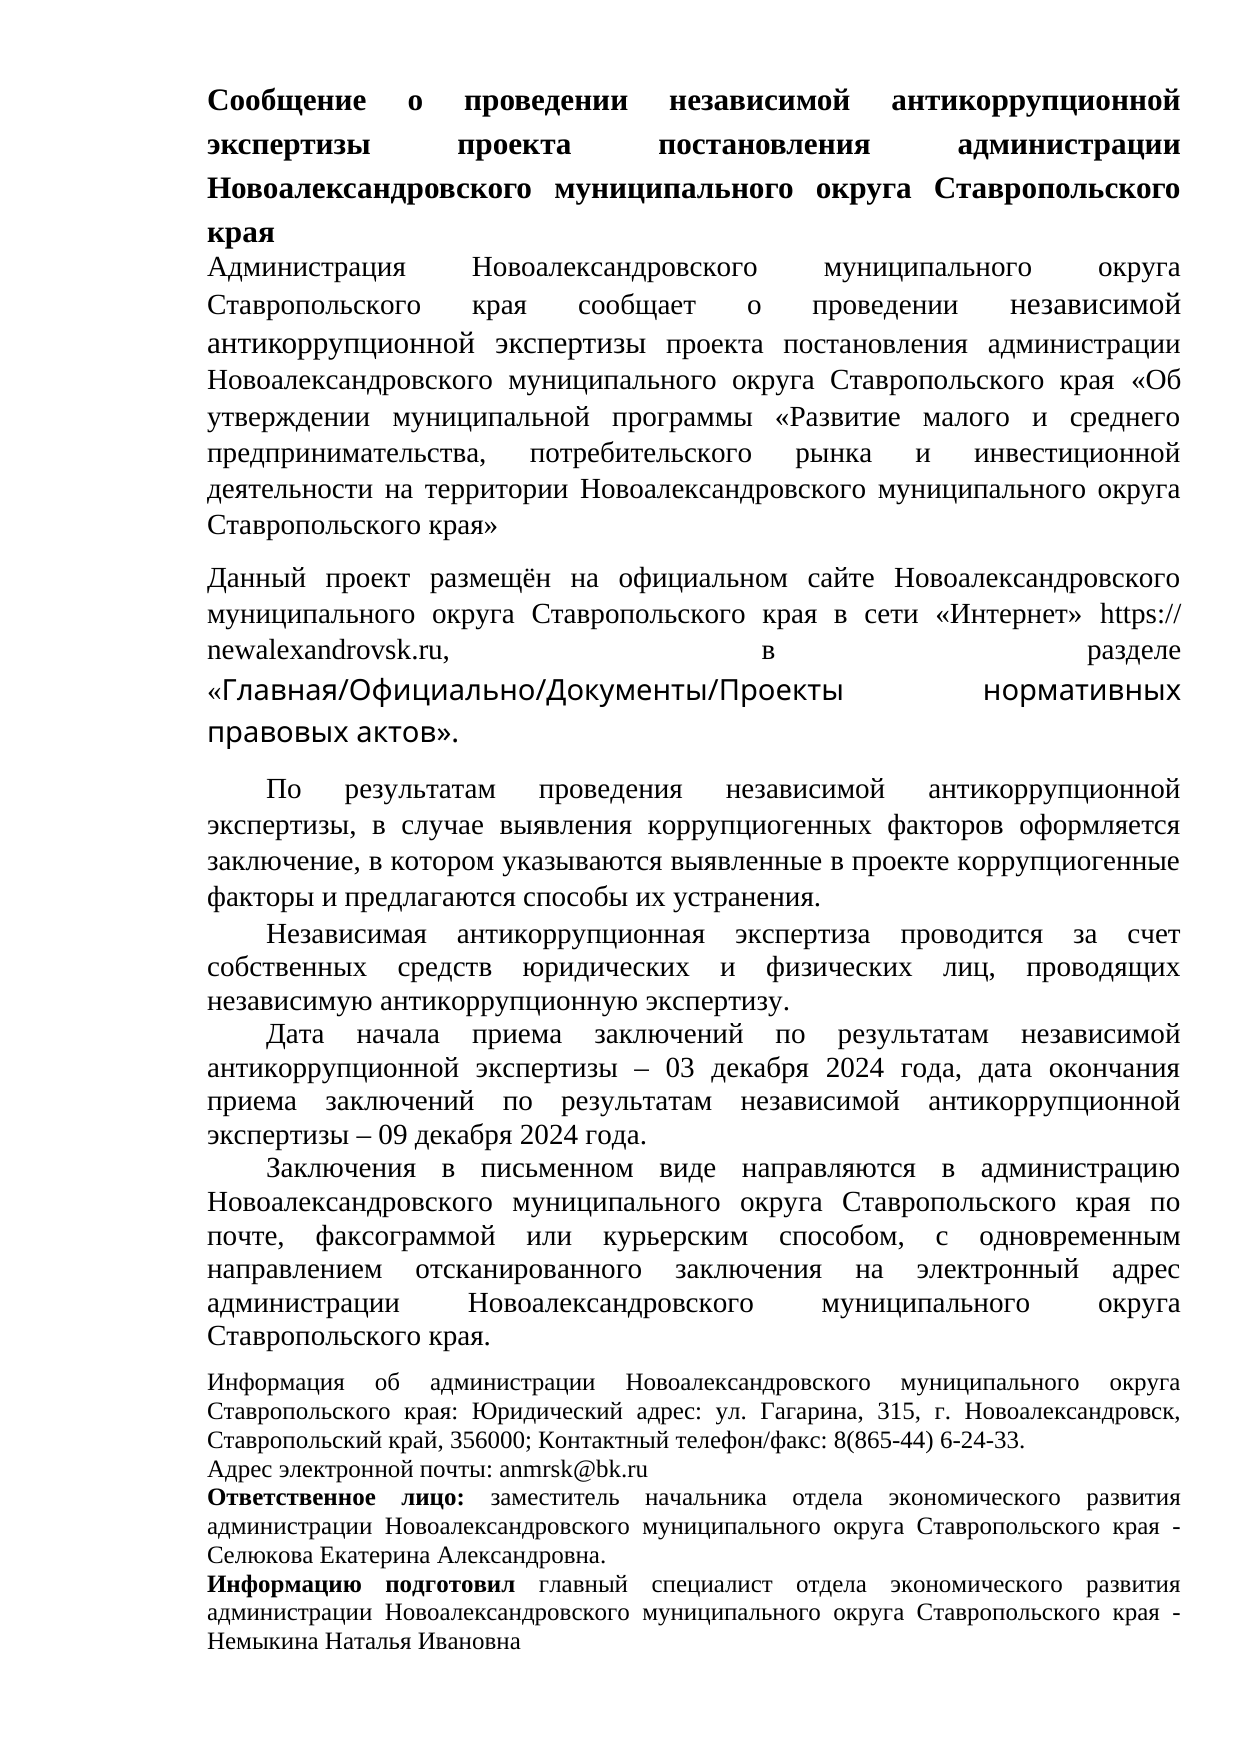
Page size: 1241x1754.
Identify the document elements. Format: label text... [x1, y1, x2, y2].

text Независимая антикоррупционная экспертиза проводится за счет собственных средств юридических и физических лиц, проводящих независимую антикоррупционную экспертизу. [207, 916, 1181, 1016]
text Сообщение о проведении независимой антикоррупционной экспертизы проекта постановления администрации Новоалександровского муниципального округа Ставропольского края [207, 74, 1181, 249]
text Данный проект размещён на официальном сайте Новоалександровского муниципального округа Ставропольского края в сети «Интернет» https:// newalexandrovsk.ru, в разделе «Главная/Официально/Документы/Проекты нормативных правовых актов». [207, 560, 1181, 751]
text Ответственное лицо: заместитель начальника отдела экономического развития администрации Новоалександровского муниципального округа Ставропольского края - Селюкова Екатерина Александровна. [207, 1482, 1181, 1569]
text Заключения в письменном виде направляются в администрацию Новоалександровского муниципального округа Ставропольского края по почте, факсограммой или курьерским способом, с одновременным направлением отсканированного заключения на электронный адрес администрации Новоалександровского муниципального округа Ставропольского края. [207, 1151, 1181, 1352]
text Дата начала приема заключений по результатам независимой антикоррупционной экспертизы – 03 декабря 2024 года, дата окончания приема заключений по результатам независимой антикоррупционной экспертизы – 09 декабря 2024 года. [207, 1016, 1181, 1151]
text Информацию подготовил главный специалист отдела экономического развития администрации Новоалександровского муниципального округа Ставропольского края - Немыкина Наталья Ивановна [207, 1569, 1181, 1655]
text Адрес электронной почты: anmrsk@bk.ru [207, 1454, 1181, 1482]
text По результатам проведения независимой антикоррупционной экспертизы, в случае выявления коррупциогенных факторов оформляется заключение, в котором указываются выявленные в проекте коррупциогенные факторы и предлагаются способы их устранения. [207, 771, 1181, 913]
text Администрация Новоалександровского муниципального округа Ставропольского края сообщает о проведении независимой антикоррупционной экспертизы проекта постановления администрации Новоалександровского муниципального округа Ставропольского края «Об утверждении муниципальной программы «Развитие малого и среднего предпринимательства, потребительского рынка и инвестиционной деятельности на территории Новоалександровского муниципального округа Ставропольского края» [207, 249, 1181, 541]
text Информация об администрации Новоалександровского муниципального округа Ставропольского края: Юридический адрес: ул. Гагарина, 315, г. Новоалександровск, Ставропольский край, 356000; Контактный телефон/факс: 8(865-44) 6-24-33. [207, 1367, 1181, 1454]
